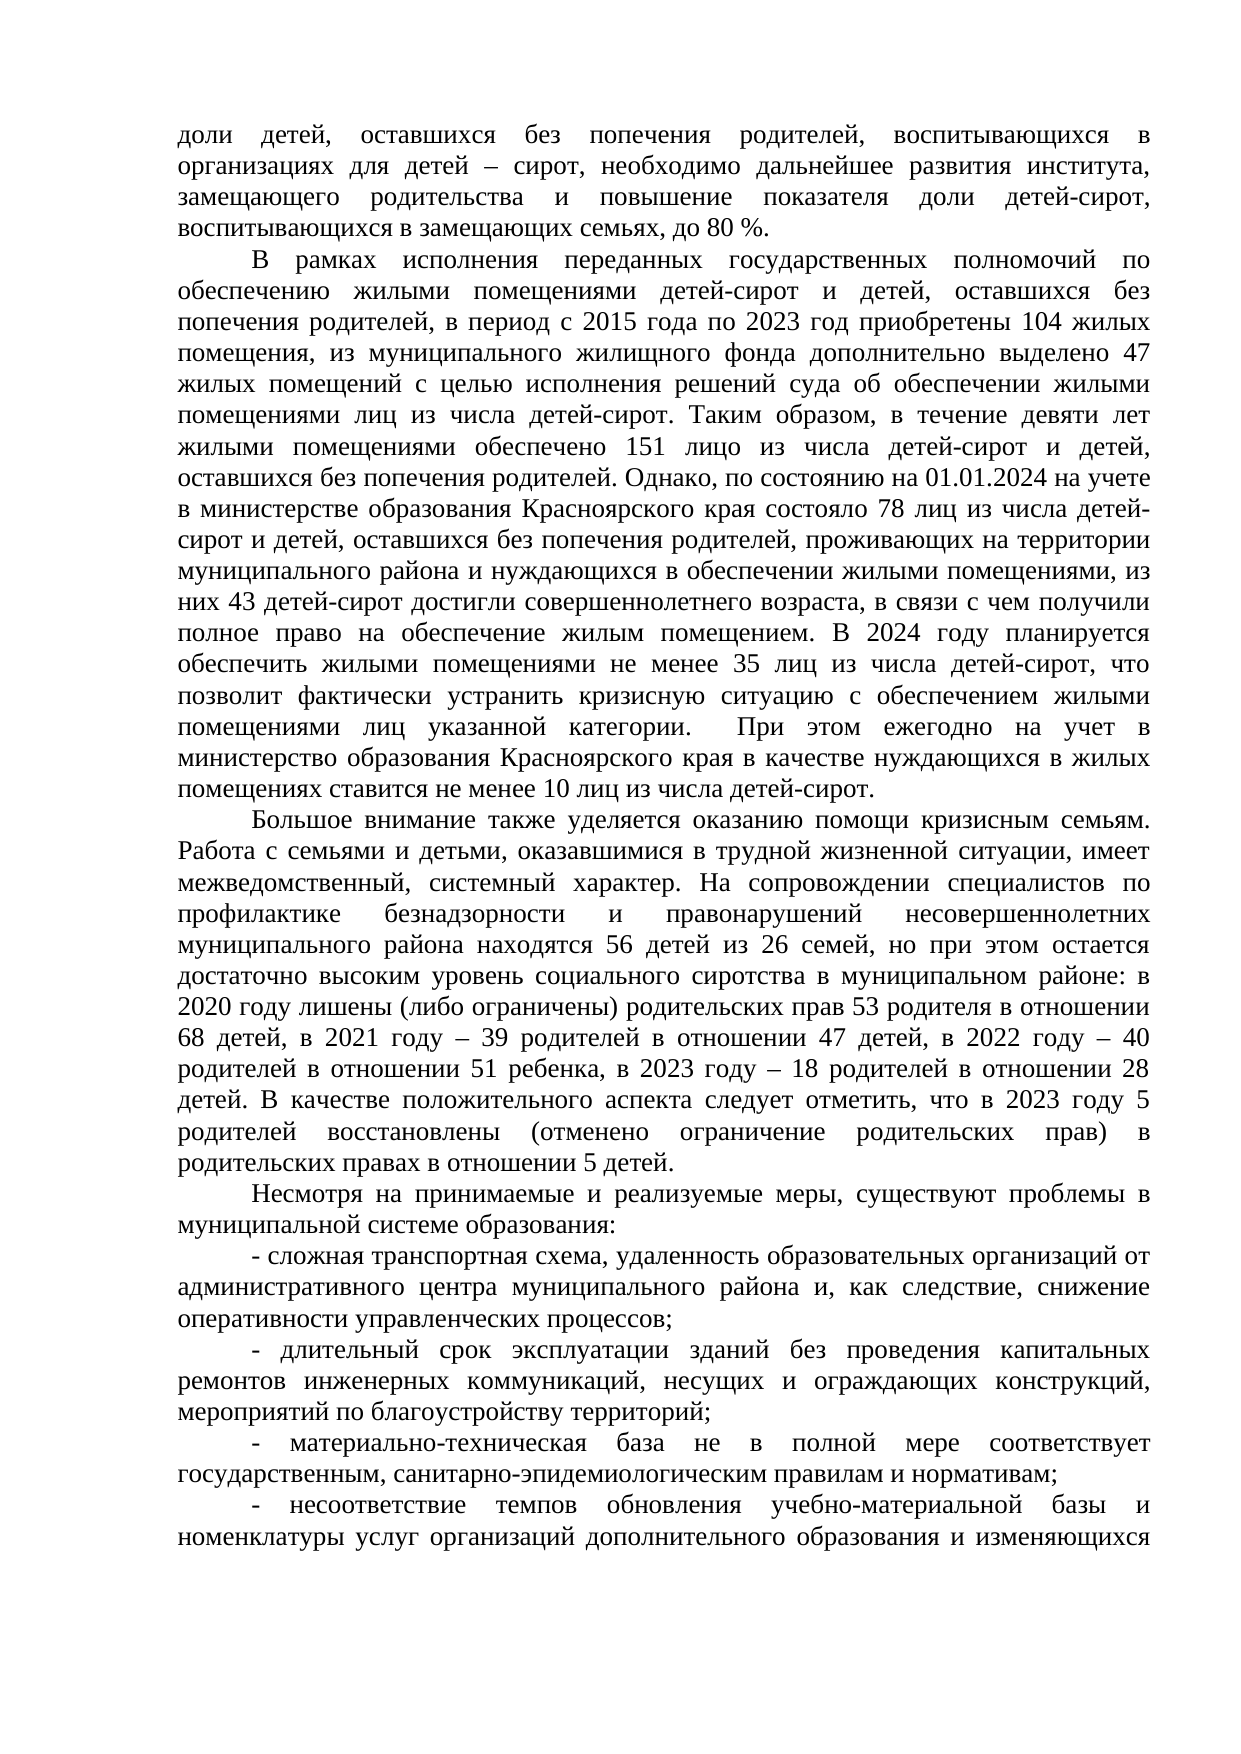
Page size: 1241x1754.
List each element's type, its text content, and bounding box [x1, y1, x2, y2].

text - сложная транспортная схема, удаленность образовательных организаций от административного центра муниципального района и, как следствие, снижение оперативности управленческих процессов; [177, 1239, 1152, 1333]
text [177, 1488, 1152, 1615]
text - материально-техническая база не в полной мере соответствует государственным, санитарно-эпидемиологическим правилам и нормативам; [177, 1426, 1152, 1488]
text - длительный срок эксплуатации зданий без проведения капитальных ремонтов инженерных коммуникаций, несущих и ограждающих конструкций, мероприятий по благоустройству территорий; [177, 1333, 1152, 1426]
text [177, 118, 1152, 243]
text Несмотря на принимаемые и реализуемые меры, существуют проблемы в муниципальной системе образования: [177, 1177, 1152, 1239]
text В рамках исполнения переданных государственных полномочий по обеспечению жилыми помещениями детей-сирот и детей, оставшихся без попечения родителей, в период с 2015 года по 2023 год приобретены 104 жилых помещения, из муниципального жилищного фонда дополнительно выделено 47 жилых помещений с целью исполнения решений суда об обеспечении жилыми помещениями лиц из числа детей-сирот. Таким образом, в течение девяти лет жилыми помещениями обеспечено 151 лицо из числа детей-сирот и детей, оставшихся без попечения родителей. Однако, по состоянию на 01.01.2024 на учете в министерстве образования Красноярского края состояло 78 лиц из числа детей-сирот и детей, оставшихся без попечения родителей, проживающих на территории муниципального района и нуждающихся в обеспечении жилыми помещениями, из них 43 детей-сирот достигли совершеннолетнего возраста, в связи с чем получили полное право на обеспечение жилым помещением. В 2024 году планируется обеспечить жилыми помещениями не менее 35 лиц из числа детей-сирот, что позволит фактически устранить кризисную ситуацию с обеспечением жилыми помещениями лиц указанной категории. При этом ежегодно на учет в министерство образования Красноярского края в качестве нуждающихся в жилых помещениях ставится не менее 10 лиц из числа детей-сирот. [177, 243, 1152, 803]
text Большое внимание также уделяется оказанию помощи кризисным семьям. Работа с семьями и детьми, оказавшимися в трудной жизненной ситуации, имеет межведомственный, системный характер. На сопровождении специалистов по профилактике безнадзорности и правонарушений несовершеннолетних муниципального района находятся 56 детей из 26 семей, но при этом остается достаточно высоким уровень социального сиротства в муниципальном районе: в 2020 году лишены (либо ограничены) родительских прав 53 родителя в отношении 68 детей, в 2021 году – 39 родителей в отношении 47 детей, в 2022 году – 40 родителей в отношении 51 ребенка, в 2023 году – 18 родителей в отношении 28 детей. В качестве положительного аспекта следует отметить, что в 2023 году 5 родителей восстановлены (отменено ограничение родительских прав) в родительских правах в отношении 5 детей. [177, 803, 1152, 1177]
